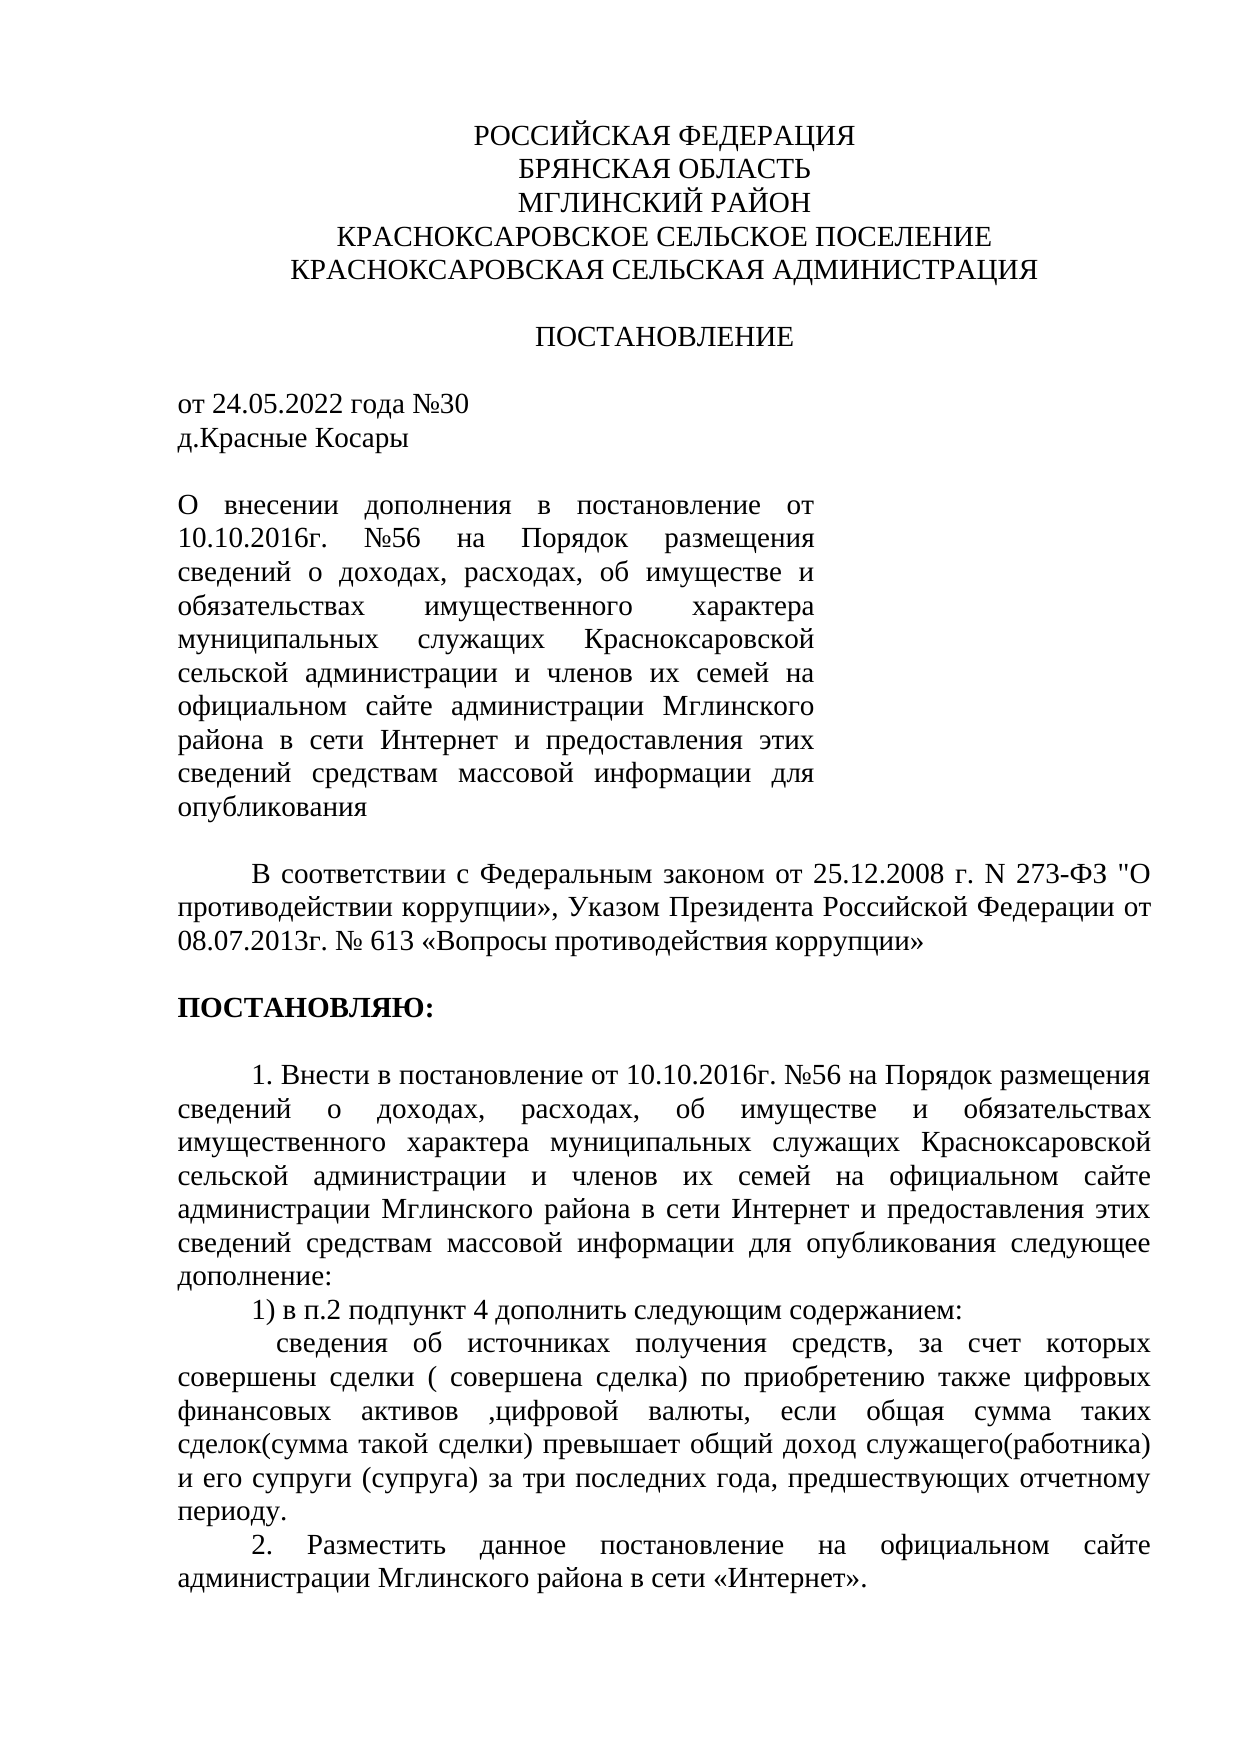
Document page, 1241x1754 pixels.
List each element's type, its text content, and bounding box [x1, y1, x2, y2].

text В соответствии с Федеральным законом от 25.12.2008 г. N 273-ФЗ "О противодействии коррупции», Указом Президента Российской Федерации от 08.07.2013г. № 613 «Вопросы противодействия коррупции» [177, 856, 1152, 957]
text сведения об источниках получения средств, за счет которых совершены сделки ( совершена сделка) по приобретению также цифровых финансовых активов ,цифровой валюты, если общая сумма таких сделок(сумма такой сделки) превышает общий доход служащего(работника) и его супруги (супруга) за три последних года, предшествующих отчетному периоду. [177, 1326, 1152, 1527]
text 1) в п.2 подпункт 4 дополнить следующим содержанием: [177, 1292, 1152, 1326]
text д.Красные Косары [177, 420, 1152, 453]
text О внесении дополнения в постановление от 10.10.2016г. №56 на Порядок размещения сведений о доходах, расходах, об имуществе и обязательствах имущественного характера муниципальных служащих Красноксаровской сельской администрации и членов их семей на официальном сайте администрации Мглинского района в сети Интернет и предоставления этих сведений средствам массовой информации для опубликования [177, 487, 815, 822]
text от 24.05.2022 года №30 [177, 386, 1152, 420]
text КРАСНОКСАРОВСКАЯ СЕЛЬСКАЯ АДМИНИСТРАЦИЯ [177, 252, 1152, 286]
text 2. Разместить данное постановление на официальном сайте администрации Мглинского района в сети «Интернет». [177, 1527, 1152, 1594]
text КРАСНОКСАРОВСКОЕ СЕЛЬСКОЕ ПОСЕЛЕНИЕ [177, 219, 1152, 252]
text 1. Внести в постановление от 10.10.2016г. №56 на Порядок размещения сведений о доходах, расходах, об имуществе и обязательствах имущественного характера муниципальных служащих Красноксаровской сельской администрации и членов их семей на официальном сайте администрации Мглинского района в сети Интернет и предоставления этих сведений средствам массовой информации для опубликования следующее дополнение: [177, 1057, 1152, 1292]
text МГЛИНСКИЙ РАЙОН [177, 185, 1152, 219]
text БРЯНСКАЯ ОБЛАСТЬ [177, 152, 1152, 185]
text РОССИЙСКАЯ ФЕДЕРАЦИЯ [177, 118, 1152, 152]
text ПОСТАНОВЛЕНИЕ [177, 319, 1152, 353]
text ПОСТАНОВЛЯЮ: [177, 990, 1152, 1024]
